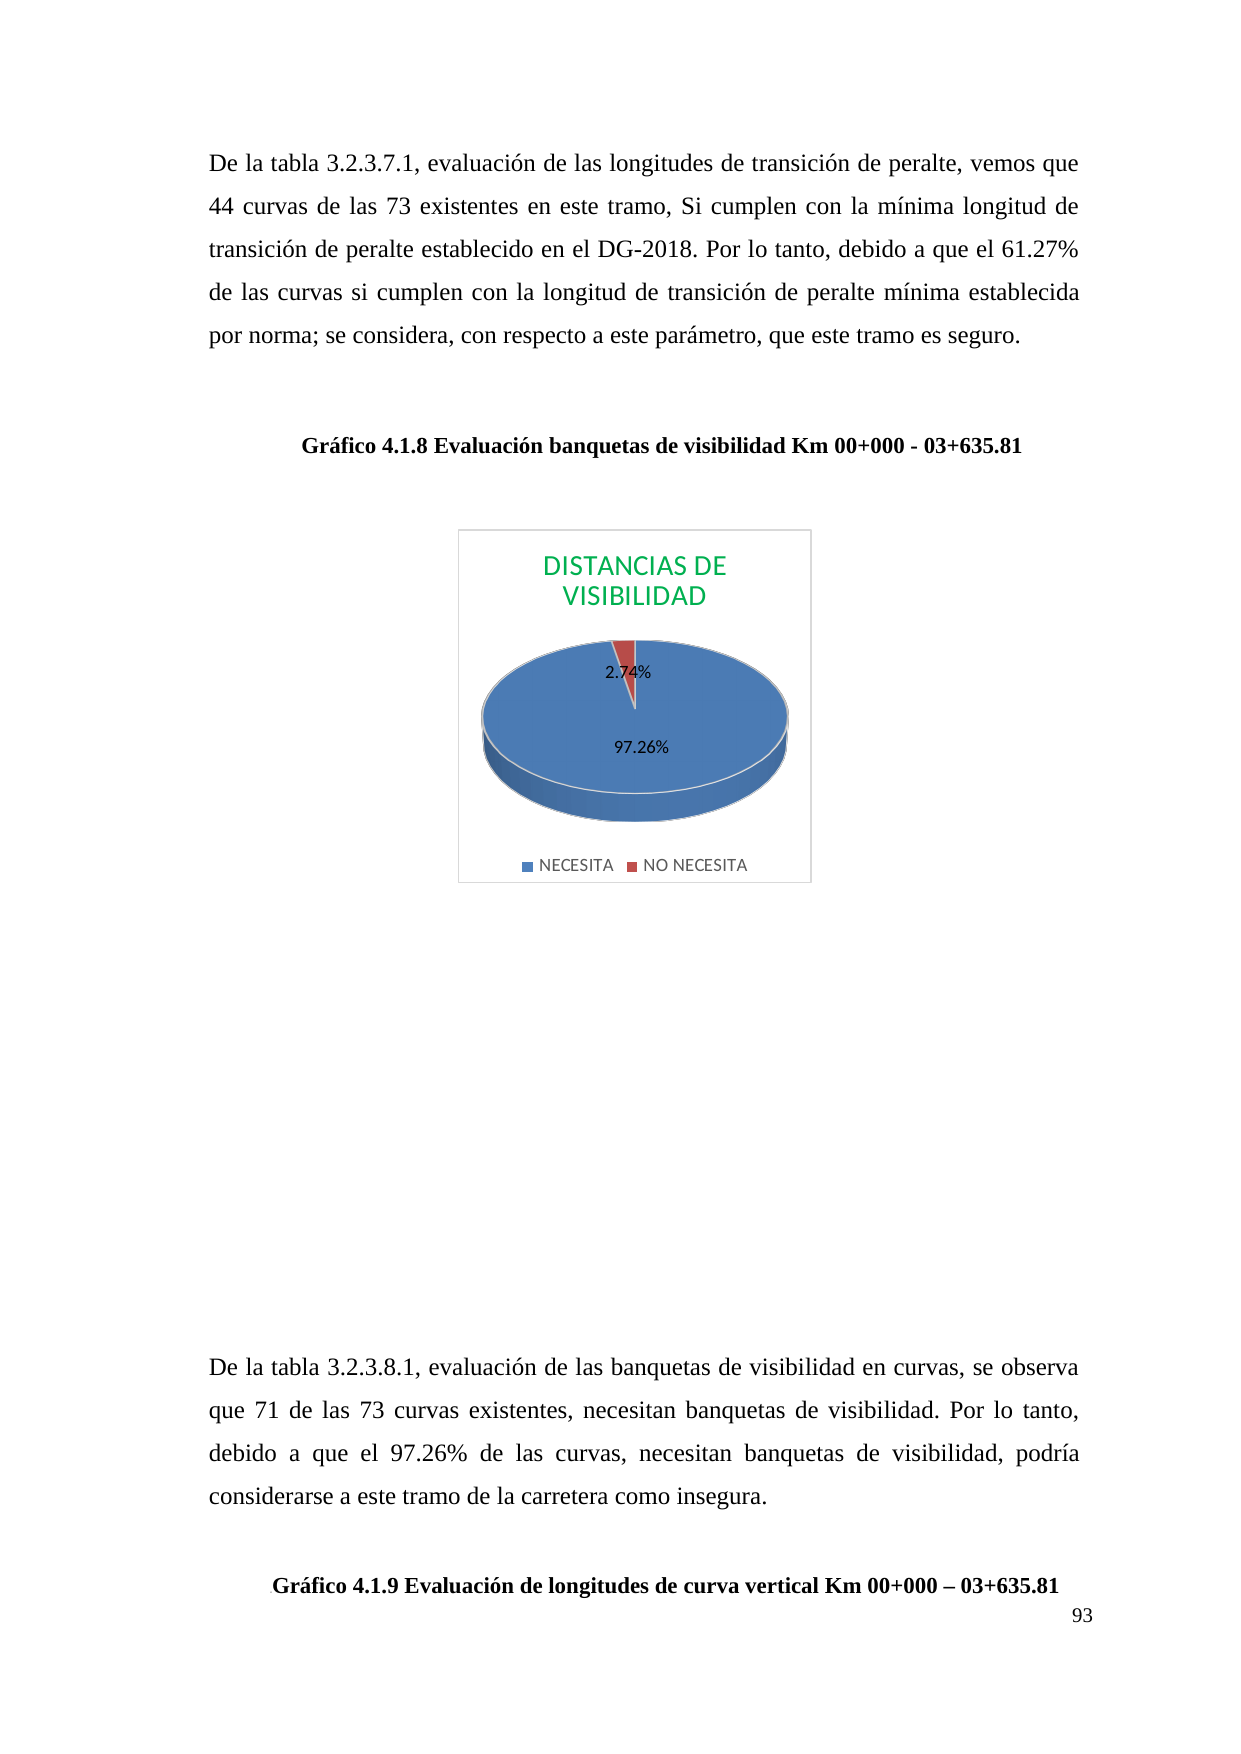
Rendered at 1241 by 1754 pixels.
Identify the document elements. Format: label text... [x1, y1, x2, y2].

text 25Gráfico 4.1.9 Evaluación de longitudes de curva vertical Km 00+000 – 03+635.81 [270, 1572, 1092, 1598]
text De la tabla 3.2.3.7.1, evaluación de las longitudes de transición de peralte, vemos que 44 curvas de las 73 existentes en este tramo, Si cumplen con la mínima longitud de transición de peralte establecido en el DG-2018. Por lo tanto, debido a que el 61.27% de las curvas si cumplen con la longitud de transición de peralte mínima establecida por norma; se considera, con respecto a este parámetro, que este tramo es seguro. [209, 148, 1080, 349]
text De la tabla 3.2.3.8.1, evaluación de las banquetas de visibilidad en curvas, se observa que 71 de las 73 curvas existentes, necesitan banquetas de visibilidad. Por lo tanto, debido a que el 97.26% de las curvas, necesitan banquetas de visibilidad, podría considerarse a este tramo de la carretera como insegura. [209, 1352, 1080, 1510]
text Gráfico 4.1.8 Evaluación banquetas de visibilidad Km 00+000 - 03+635.81 [301, 433, 1092, 459]
